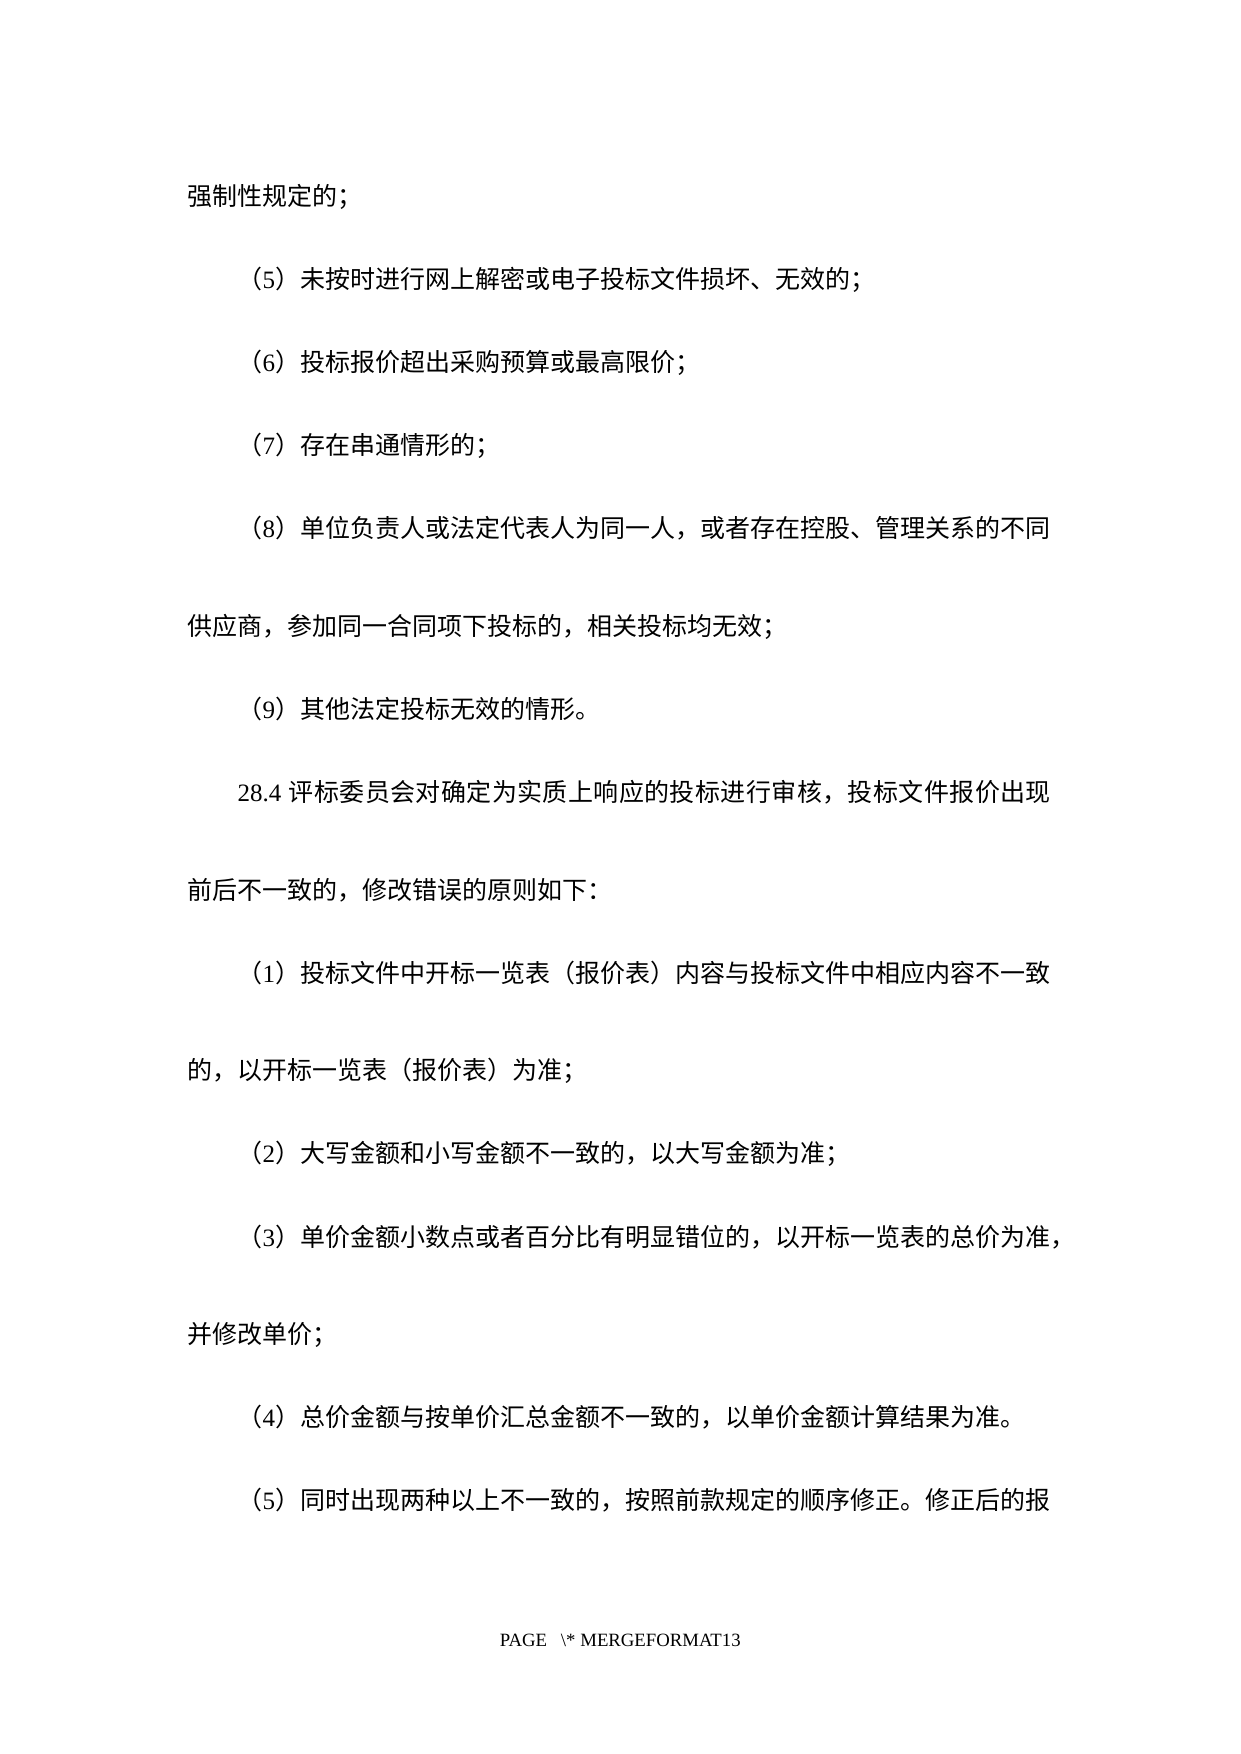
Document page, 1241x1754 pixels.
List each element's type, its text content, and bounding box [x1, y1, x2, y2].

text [187, 1466, 1053, 1531]
text 28.4 评标委员会对确定为实质上响应的投标进行审核，投标文件报价出现前后不一致的，修改错误的原则如下： [187, 758, 1053, 921]
text （3）单价金额小数点或者百分比有明显错位的，以开标一览表的总价为准，并修改单价； [187, 1203, 1053, 1365]
text （6）投标报价超出采购预算或最高限价； [187, 328, 1053, 393]
text （9）其他法定投标无效的情形。 [187, 675, 1053, 740]
text （1）投标文件中开标一览表（报价表）内容与投标文件中相应内容不一致的，以开标一览表（报价表）为准； [187, 939, 1053, 1101]
text （8）单位负责人或法定代表人为同一人，或者存在控股、管理关系的不同供应商，参加同一合同项下投标的，相关投标均无效； [187, 494, 1053, 657]
text （7）存在串通情形的； [187, 411, 1053, 476]
text （2）大写金额和小写金额不一致的，以大写金额为准； [187, 1119, 1053, 1184]
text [187, 162, 1053, 227]
text （4）总价金额与按单价汇总金额不一致的，以单价金额计算结果为准。 [187, 1383, 1053, 1448]
text （5）未按时进行网上解密或电子投标文件损坏、无效的； [187, 245, 1053, 310]
